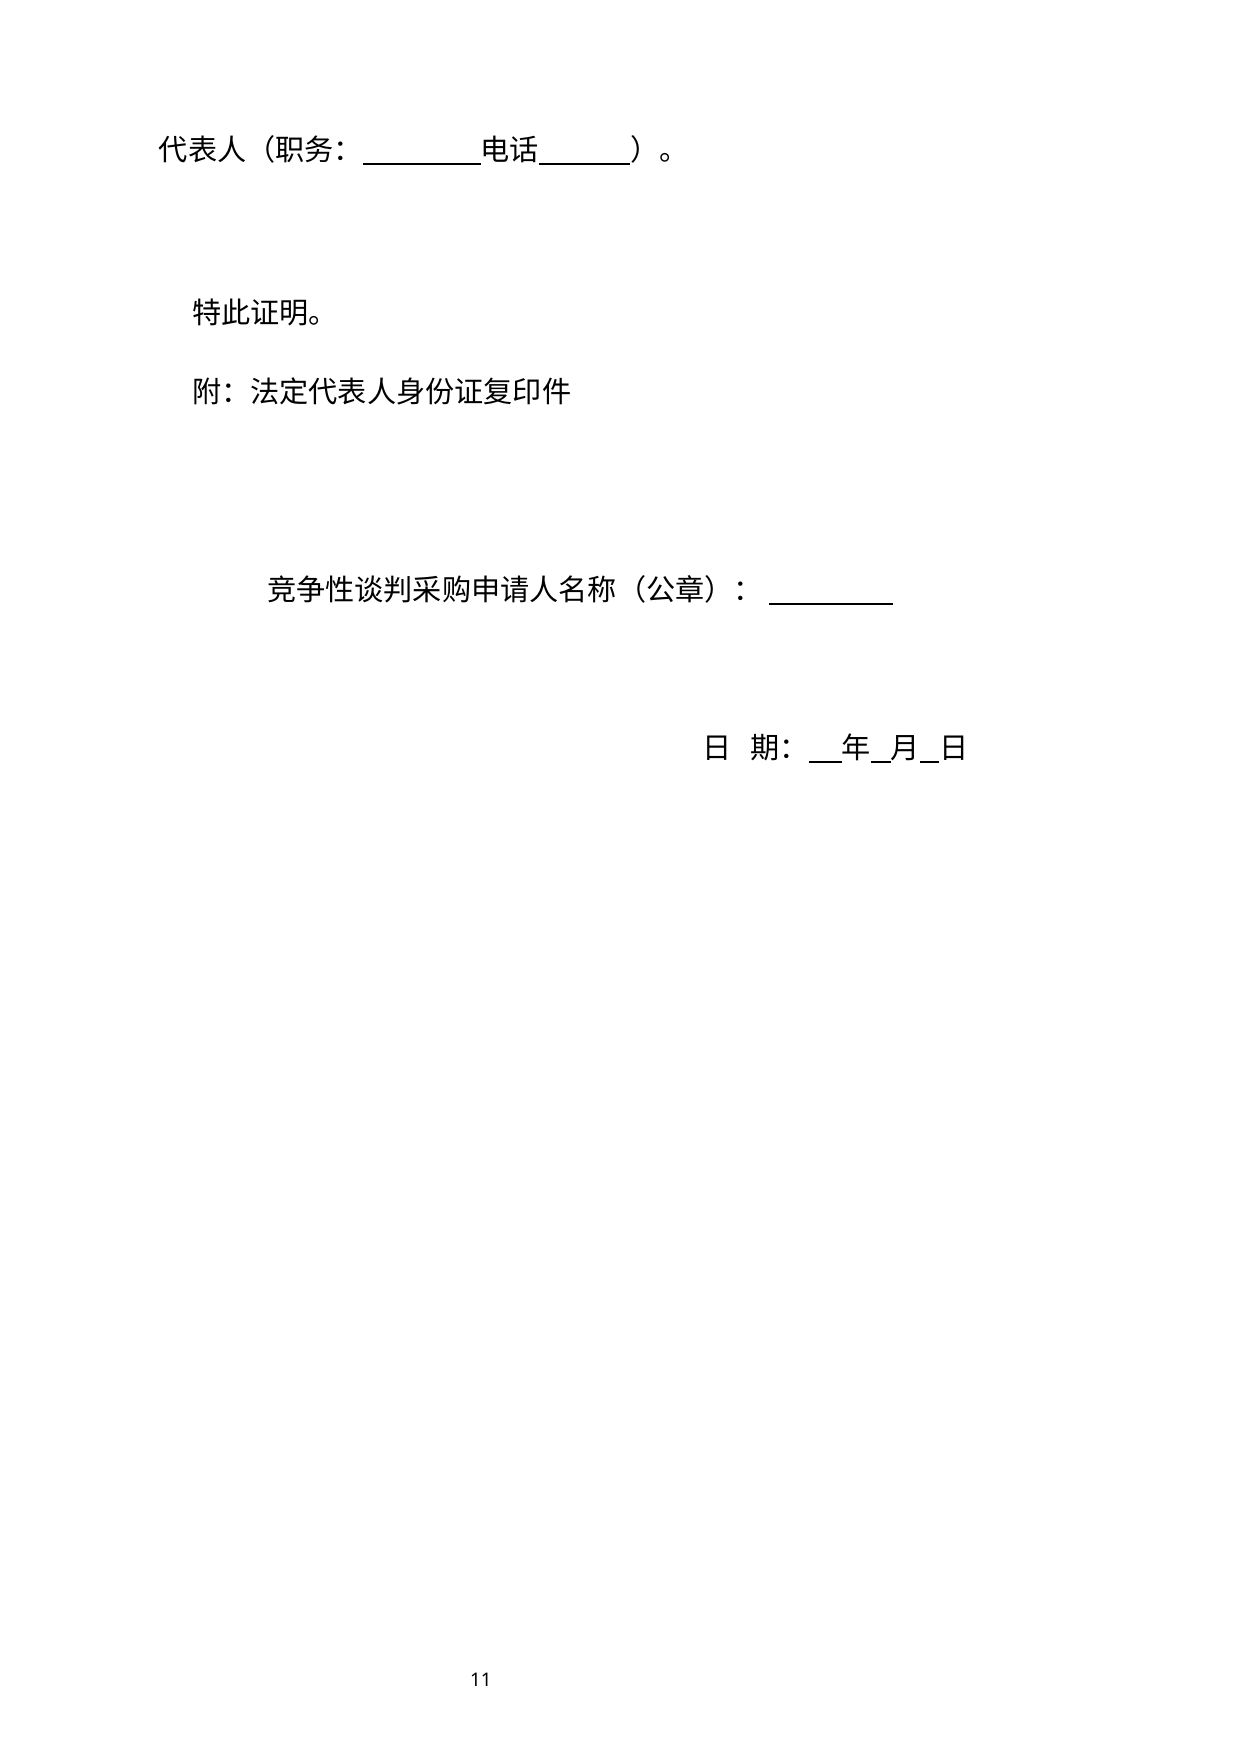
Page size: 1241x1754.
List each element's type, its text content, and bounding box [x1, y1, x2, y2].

text 附：法定代表人身份证复印件 [192, 350, 1092, 429]
text 竞争性谈判采购申请人名称（公章）： [148, 548, 1092, 627]
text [159, 108, 1092, 187]
text 特此证明。 [192, 271, 1094, 350]
text 日 期： 年 月 日 [148, 707, 1092, 786]
